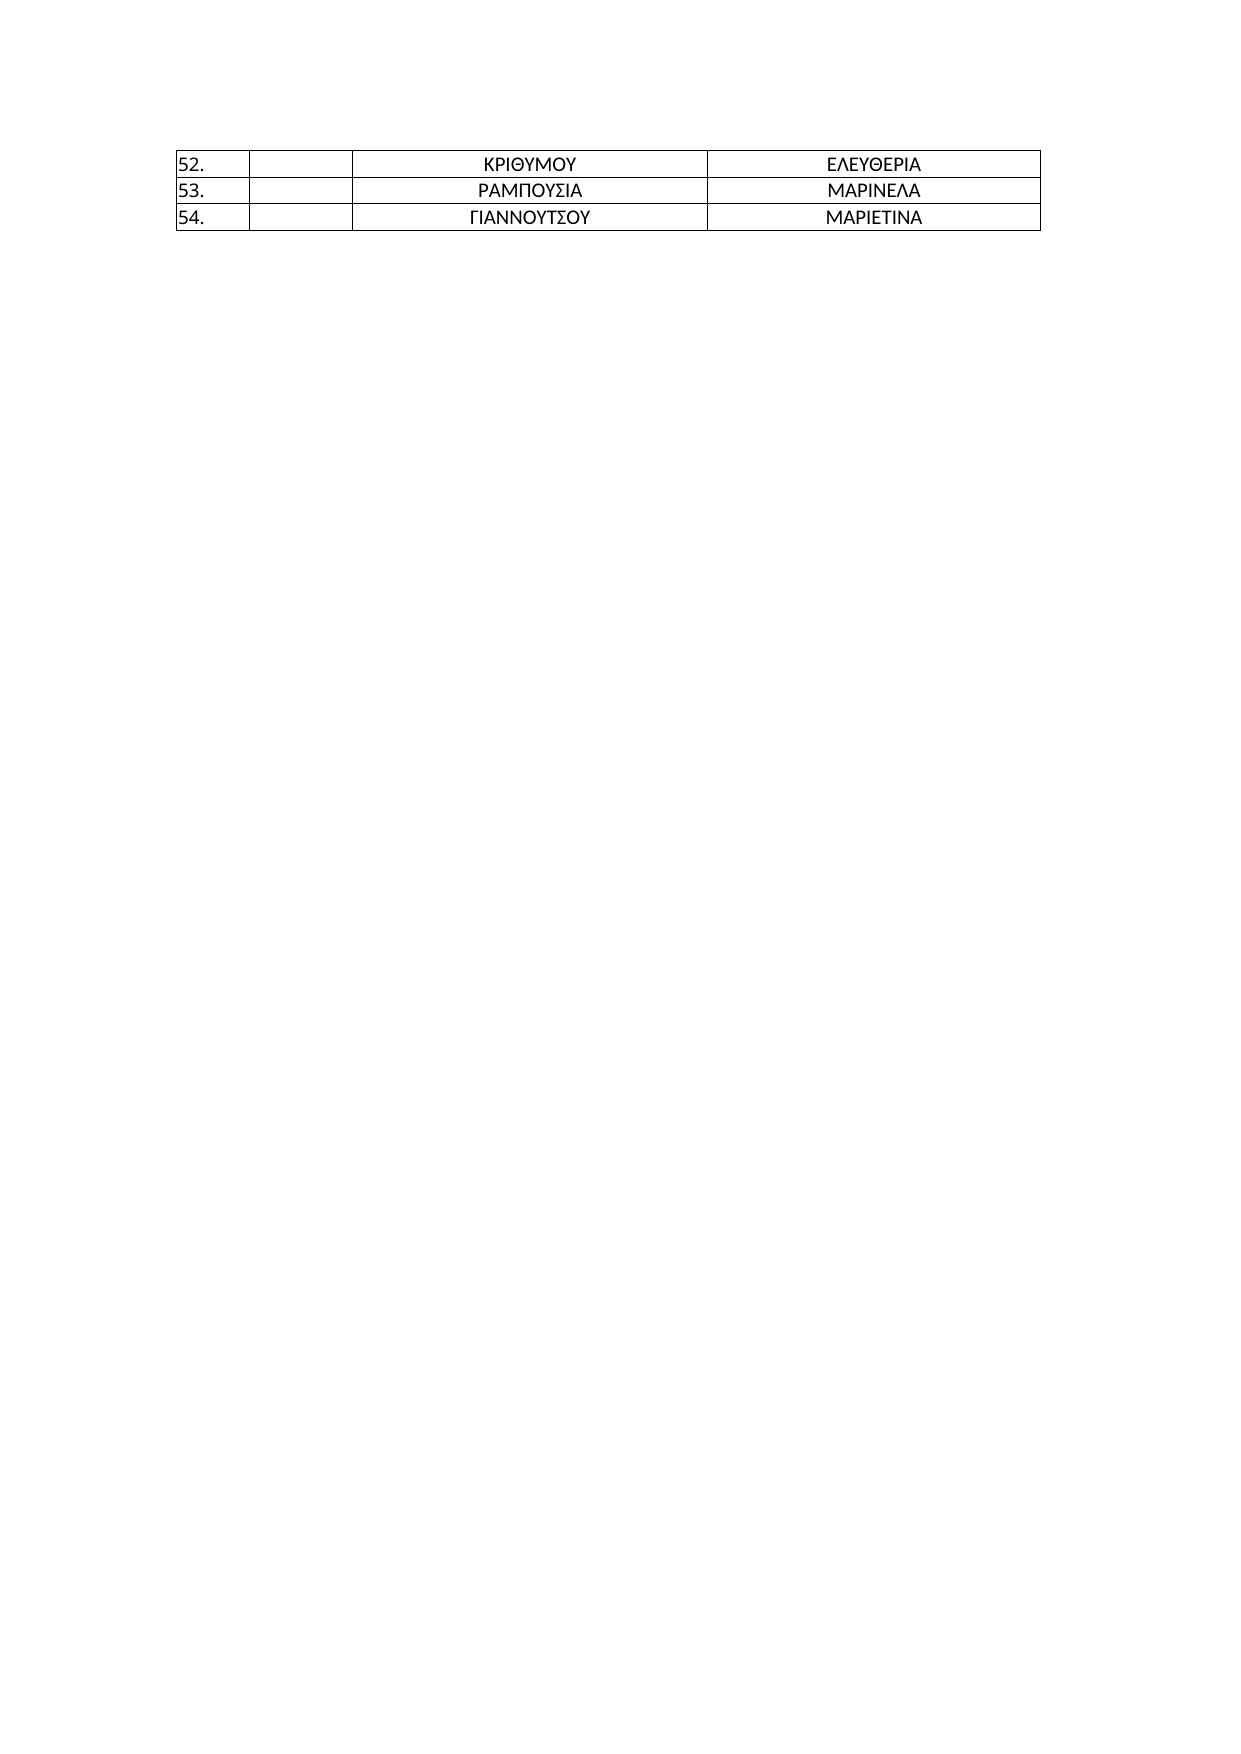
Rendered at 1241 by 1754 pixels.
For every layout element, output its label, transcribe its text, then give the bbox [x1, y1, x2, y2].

table_cell ΕΛΕΥΘΕΡΙΑ [708, 151, 1040, 177]
table_cell ΜΑΡΙΕΤΙΝΑ [708, 204, 1040, 230]
table_cell [177, 178, 249, 203]
table_cell [250, 151, 352, 177]
table_cell [250, 204, 352, 230]
table_cell ΜΑΡΙΝΕΛΑ [708, 178, 1040, 203]
table_cell [177, 204, 249, 230]
table_cell ΚΡΙΘΥΜΟΥ [353, 151, 707, 177]
table_cell [250, 178, 352, 203]
table_cell ΡΑΜΠΟΥΣΙΑ [353, 178, 707, 203]
table_cell ΓΙΑΝΝΟΥΤΣΟΥ [353, 204, 707, 230]
table_cell [177, 151, 249, 177]
